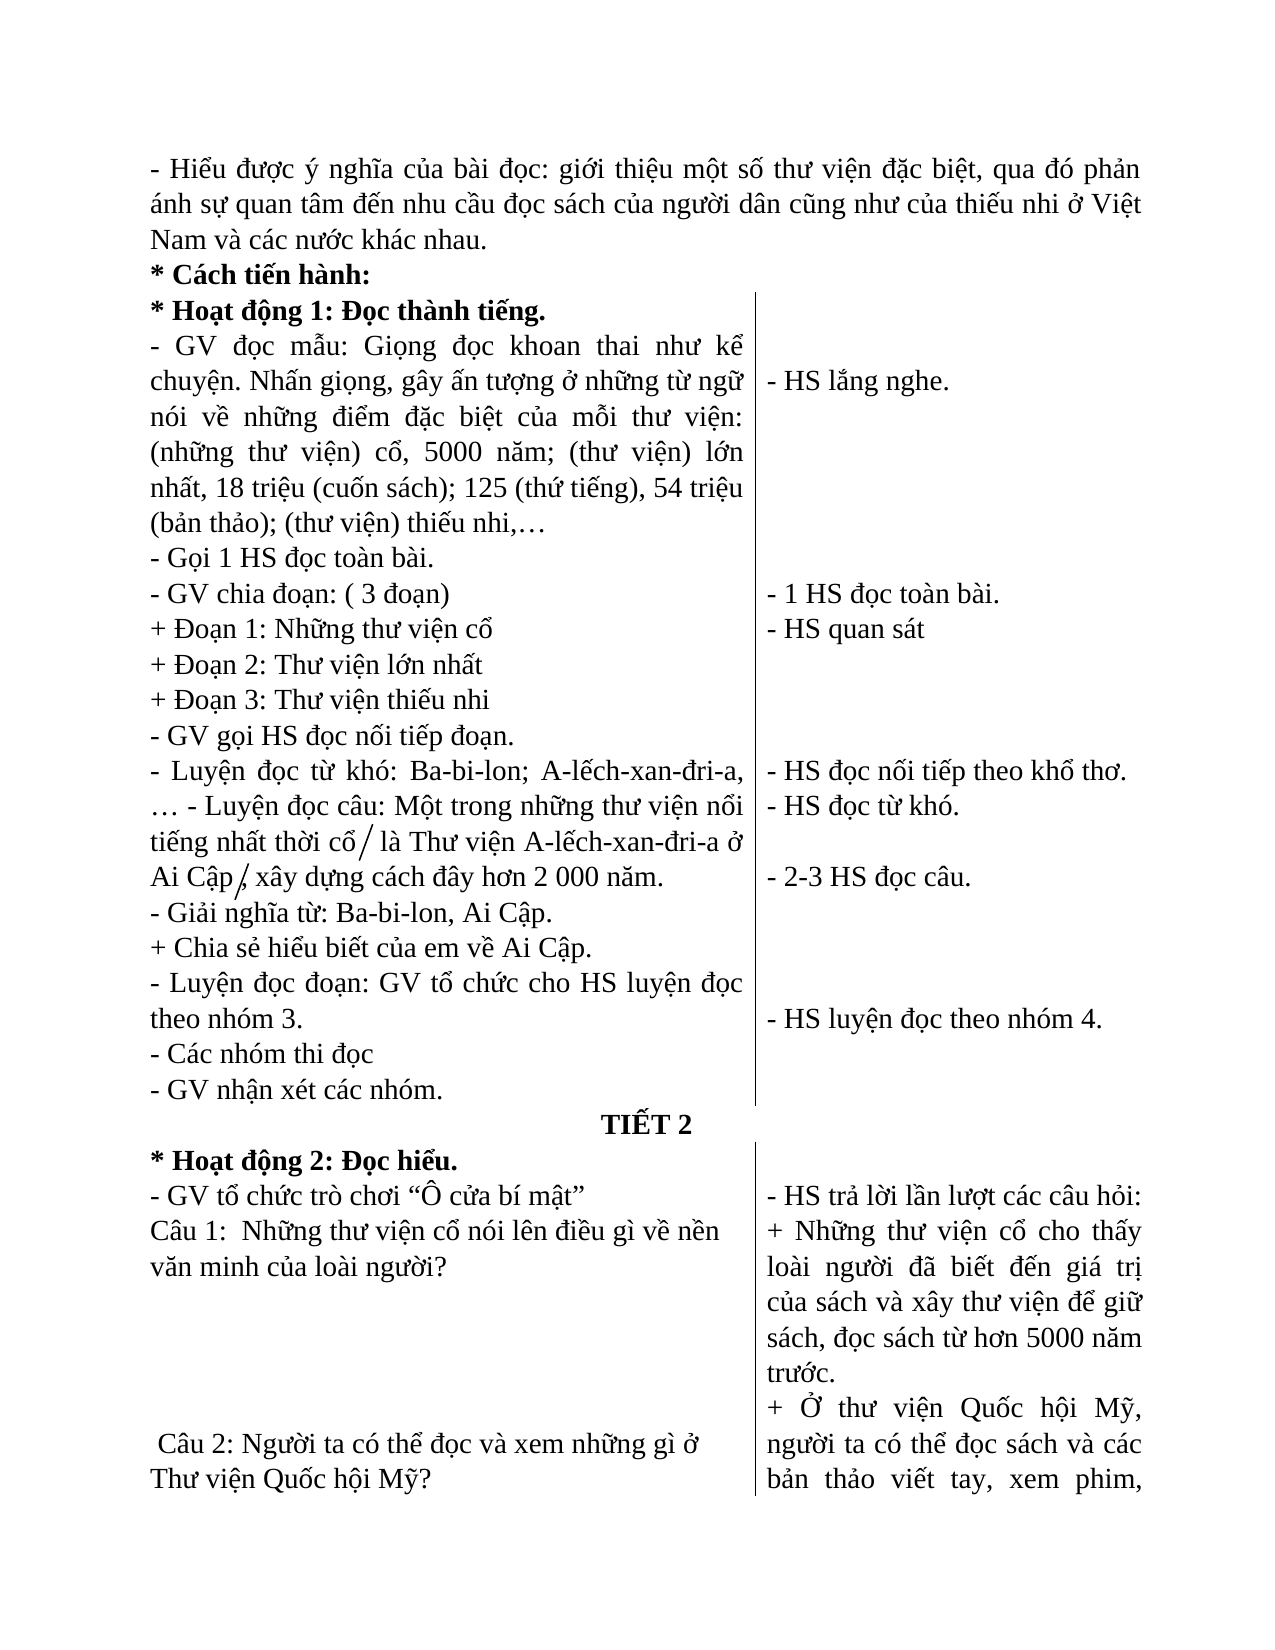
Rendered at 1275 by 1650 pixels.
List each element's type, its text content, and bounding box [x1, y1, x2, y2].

table_cell * Hoạt động 1: Đọc thành tiếng. - GV đọc mẫu: Giọng đọc khoan thai như kể chuyện. Nhấn giọng, gây ấn tượng ở những từ ngữ nói về những điểm đặc biệt của mỗi thư viện: (những thư viện) cổ, 5000 năm; (thư viện) lớn nhất, 18 triệu (cuốn sách); 125 (thứ tiếng), 54 triệu (bản thảo); (thư viện) thiếu nhi,… - Gọi 1 HS đọc toàn bài. - GV chia đoạn: ( 3 đoạn) + Đoạn 1: Những thư viện cổ + Đoạn 2: Thư viện lớn nhất + Đoạn 3: Thư viện thiếu nhi - GV gọi HS đọc nối tiếp đoạn. - Luyện đọc từ khó: Ba-bi-lon; A-lếch-xan-đri-a,… - Luyện đọc câu: Một trong những thư viện nổi tiếng nhất thời cổ là Thư viện A-lếch-xan-đri-a ở Ai Cập , xây dựng cách đây hơn 2 000 năm. - Giải nghĩa từ: Ba-bi-lon, Ai Cập. + Chia sẻ hiểu biết của em về Ai Cập. - Luyện đọc đoạn: GV tổ chức cho HS luyện đọc theo nhóm 3. - Các nhóm thi đọc - GV nhận xét các nhóm. [139, 292, 755, 1106]
table_cell TIẾT 2 [139, 1106, 1154, 1142]
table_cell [756, 1142, 1154, 1496]
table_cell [139, 150, 1154, 292]
table_cell - HS lắng nghe. - 1 HS đọc toàn bài. - HS quan sát - HS đọc nối tiếp theo khổ thơ. - HS đọc từ khó. - 2-3 HS đọc câu. - HS luyện đọc theo nhóm 4. [756, 292, 1154, 1106]
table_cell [139, 1142, 755, 1496]
